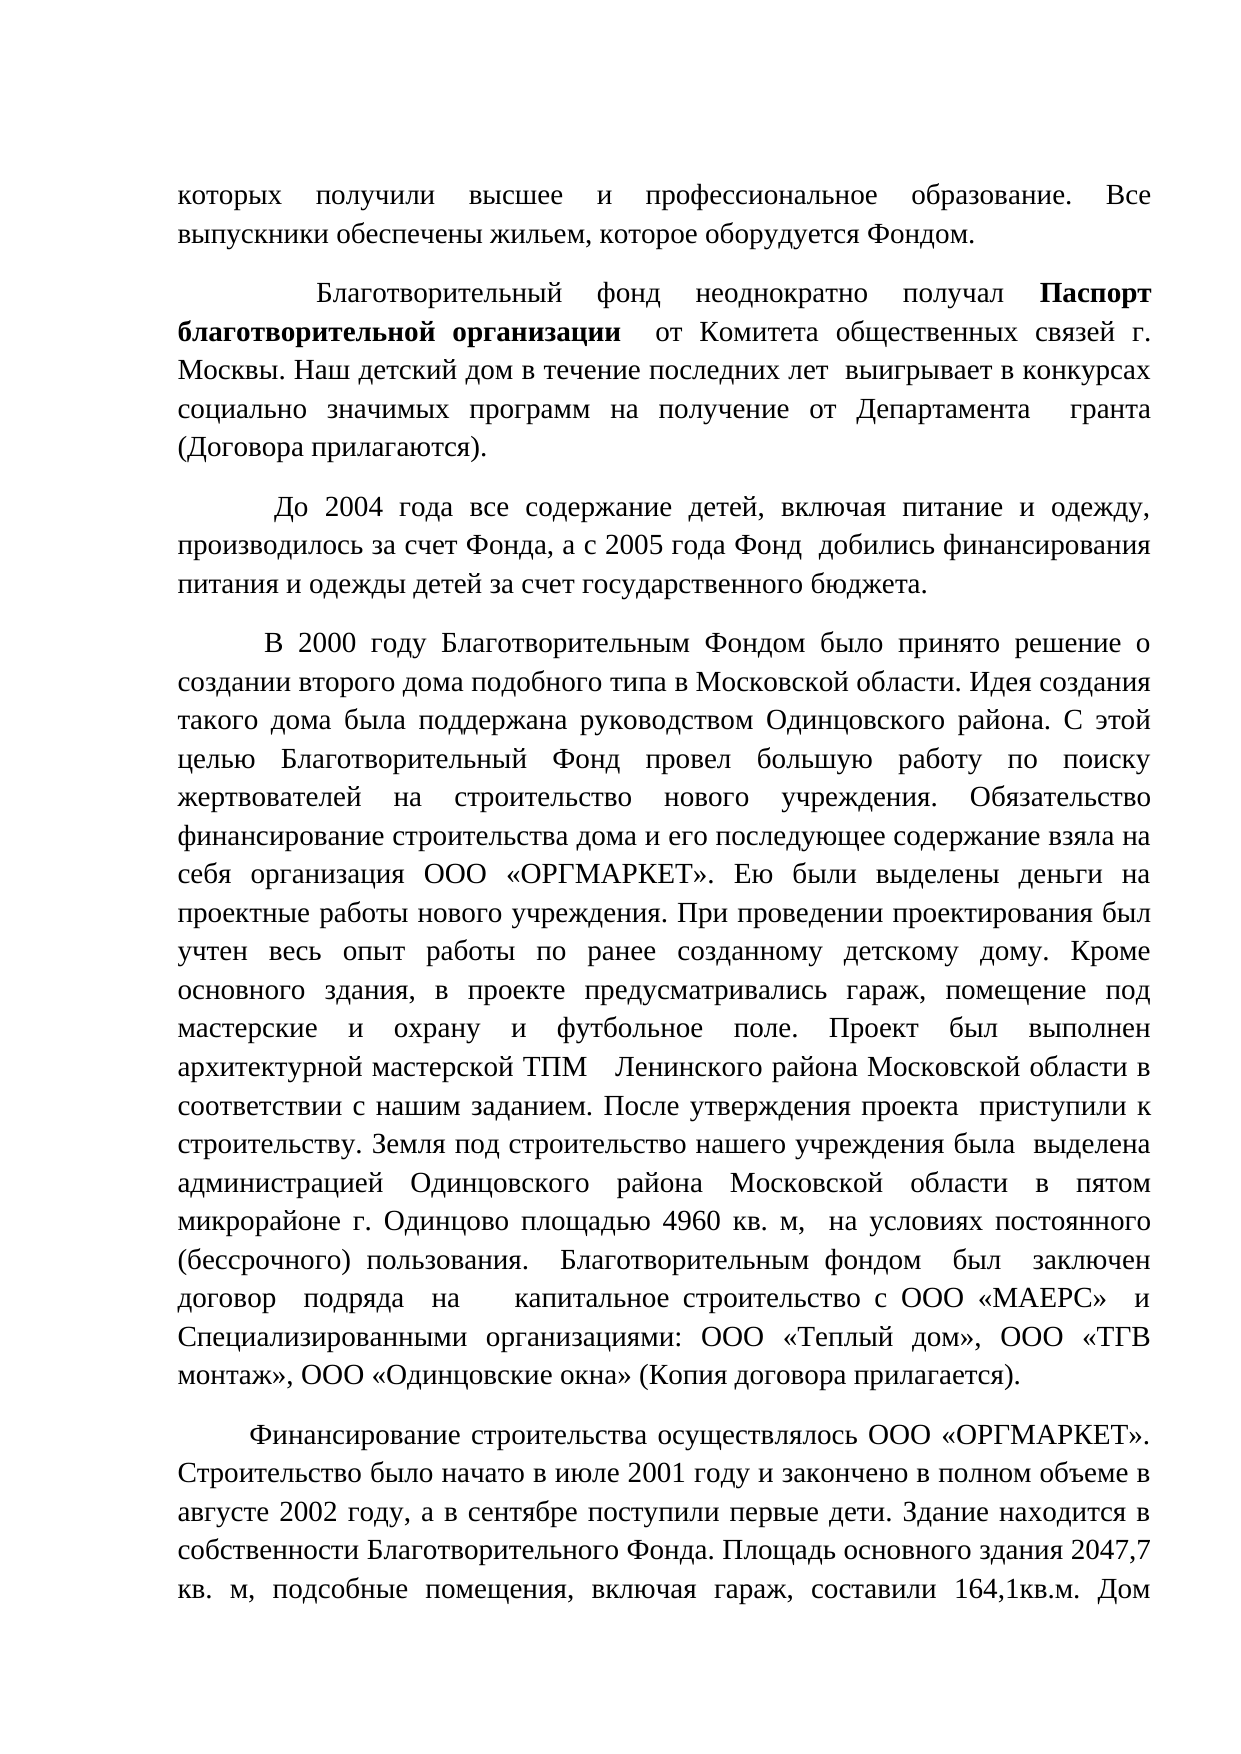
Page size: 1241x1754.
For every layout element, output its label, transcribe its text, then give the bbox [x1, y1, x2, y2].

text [177, 177, 1152, 249]
text До 2004 года все содержание детей, включая питание и одежду, производилось за счет Фонда, а с 2005 года Фонд добились финансирования питания и одежды детей за счет государственного бюджета. [177, 489, 1152, 599]
text В 2000 году Благотворительным Фондом было принято решение о создании второго дома подобного типа в Московской области. Идея создания такого дома была поддержана руководством Одинцовского района. С этой целью Благотворительный Фонд провел большую работу по поиску жертвователей на строительство нового учреждения. Обязательство финансирование строительства дома и его последующее содержание взяла на себя организация ООО «ОРГМАРКЕТ». Ею были выделены деньги на проектные работы нового учреждения. При проведении проектирования был учтен весь опыт работы по ранее созданному детскому дому. Кроме основного здания, в проекте предусматривались гараж, помещение под мастерские и охрану и футбольное поле. Проект был выполнен архитектурной мастерской ТПМ Ленинского района Московской области в соответствии с нашим заданием. После утверждения проекта приступили к строительству. Земля под строительство нашего учреждения была выделена администрацией Одинцовского района Московской области в пятом микрорайоне г. Одинцово площадью 4960 кв. м, на условиях постоянного (бессрочного) пользования. Благотворительным фондом был заключен договор подряда на капитальное строительство с ООО «МАЕРС» и Специализированными организациями: ООО «Теплый дом», ООО «ТГВ монтаж», ООО «Одинцовские окна» (Копия договора прилагается). [177, 625, 1152, 1391]
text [177, 1417, 1152, 1604]
text Благотворительный фонд неоднократно получал Паспорт благотворительной организации от Комитета общественных связей г. Москвы. Наш детский дом в течение последних лет выигрывает в конкурсах социально значимых программ на получение от Департамента гранта (Договора прилагаются). [177, 275, 1152, 463]
